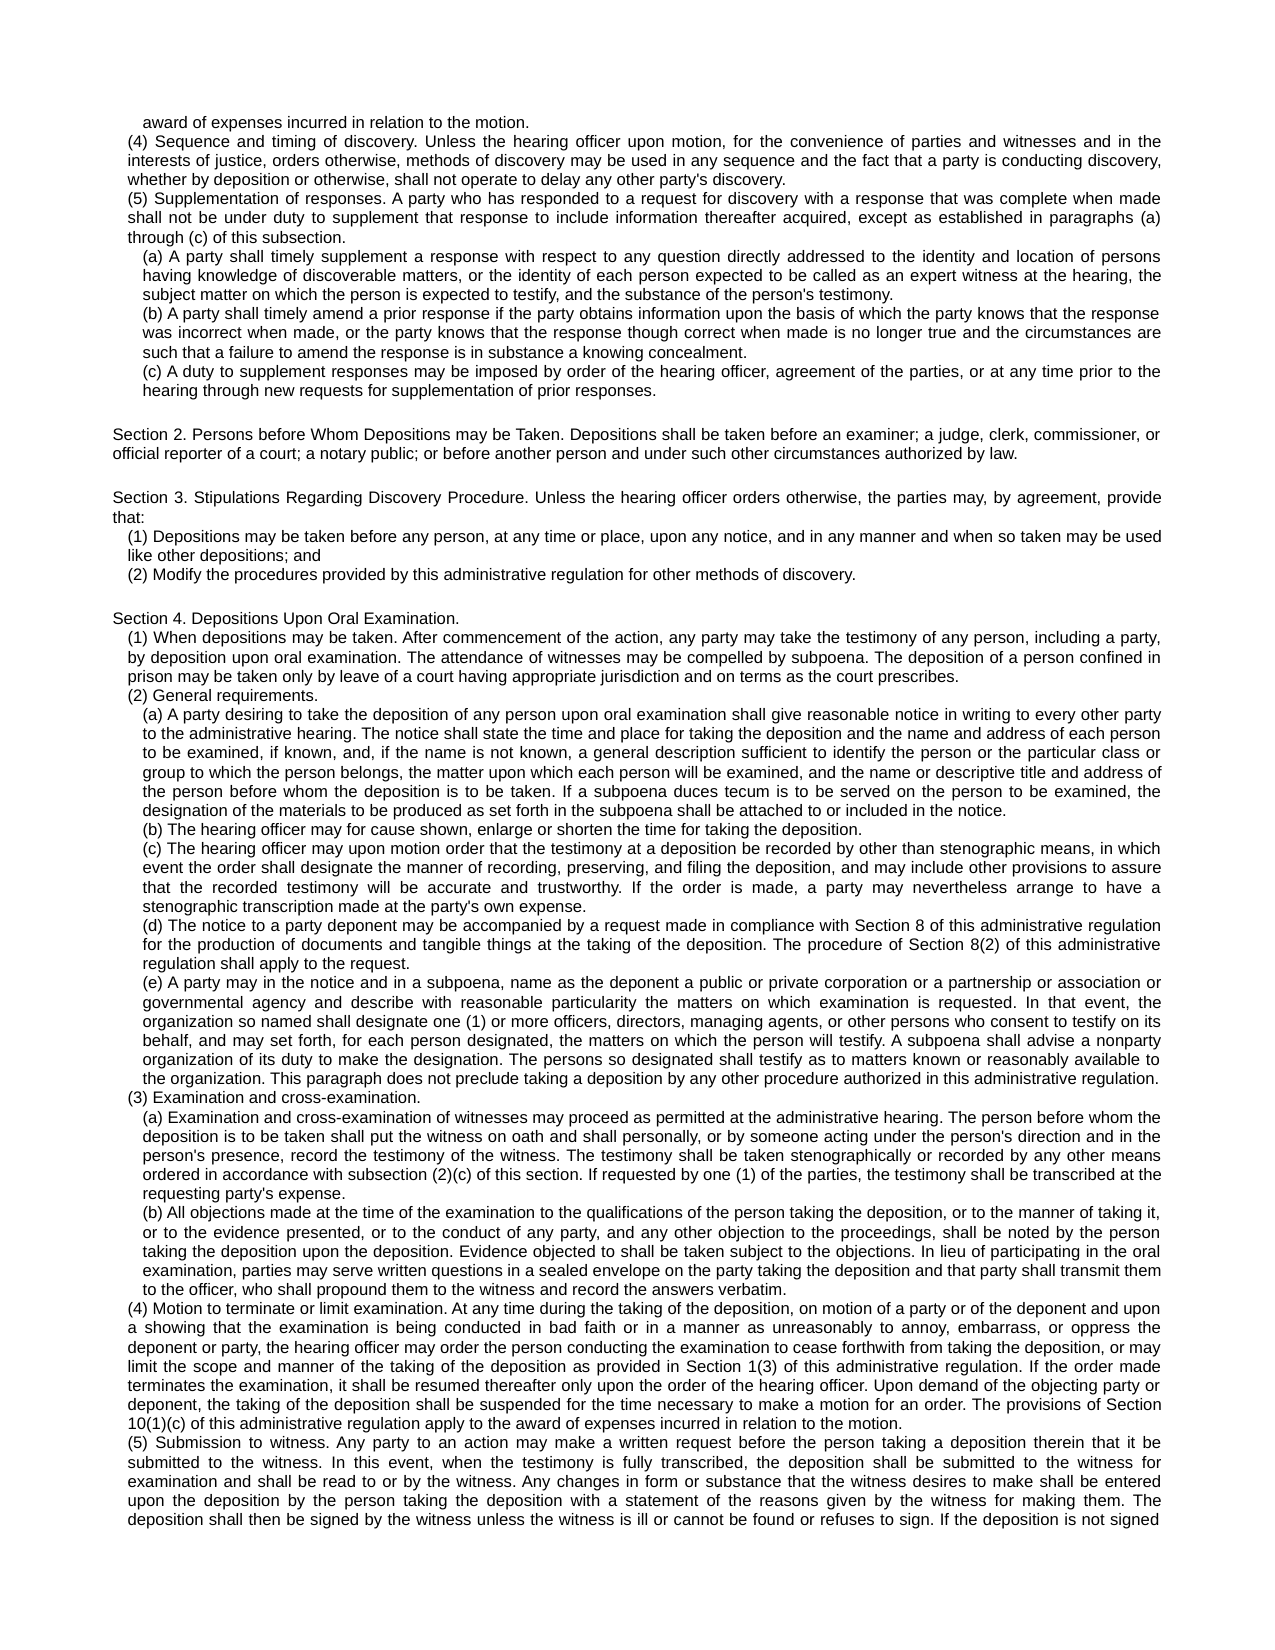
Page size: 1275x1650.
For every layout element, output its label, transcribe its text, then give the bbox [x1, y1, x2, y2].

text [127, 1433, 1162, 1529]
text (a) A party shall timely supplement a response with respect to any question directly addressed to the identity and location of persons having knowledge of discoverable matters, or the identity of each person expected to be called as an expert witness at the hearing, the subject matter on which the person is expected to testify, and the substance of the person's testimony. [142, 247, 1162, 304]
text (5) Supplementation of responses. A party who has responded to a request for discovery with a response that was complete when made shall not be under duty to supplement that response to include information thereafter acquired, except as established in paragraphs (a) through (c) of this subsection. [127, 189, 1162, 247]
text (2) Modify the procedures provided by this administrative regulation for other methods of discovery. [127, 565, 1162, 584]
text (4) Motion to terminate or limit examination. At any time during the taking of the deposition, on motion of a party or of the deponent and upon a showing that the examination is being conducted in bad faith or in a manner as unreasonably to annoy, embarrass, or oppress the deponent or party, the hearing officer may order the person conducting the examination to cease forthwith from taking the deposition, or may limit the scope and manner of the taking of the deposition as provided in Section 1(3) of this administrative regulation. If the order made terminates the examination, it shall be resumed thereafter only upon the order of the hearing officer. Upon demand of the objecting party or deponent, the taking of the deposition shall be suspended for the time necessary to make a motion for an order. The provisions of Section 10(1)(c) of this administrative regulation apply to the award of expenses incurred in relation to the motion. [127, 1299, 1162, 1433]
text Section 4. Depositions Upon Oral Examination. [112, 609, 1162, 628]
text (a) Examination and cross-examination of witnesses may proceed as permitted at the administrative hearing. The person before whom the deposition is to be taken shall put the witness on oath and shall personally, or by someone acting under the person's direction and in the person's presence, record the testimony of the witness. The testimony shall be taken stenographically or recorded by any other means ordered in accordance with subsection (2)(c) of this section. If requested by one (1) of the parties, the testimony shall be transcribed at the requesting party's expense. [142, 1107, 1162, 1203]
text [142, 112, 1162, 132]
text (e) A party may in the notice and in a subpoena, name as the deponent a public or private corporation or a partnership or association or governmental agency and describe with reasonable particularity the matters on which examination is requested. In that event, the organization so named shall designate one (1) or more officers, directors, managing agents, or other persons who consent to testify on its behalf, and may set forth, for each person designated, the matters on which the person will testify. A subpoena shall advise a nonparty organization of its duty to make the designation. The persons so designated shall testify as to matters known or reasonably available to the organization. This paragraph does not preclude taking a deposition by any other procedure authorized in this administrative regulation. [142, 973, 1162, 1088]
text (c) A duty to supplement responses may be imposed by order of the hearing officer, agreement of the parties, or at any time prior to the hearing through new requests for supplementation of prior responses. [142, 362, 1162, 400]
text (c) The hearing officer may upon motion order that the testimony at a deposition be recorded by other than stenographic means, in which event the order shall designate the manner of recording, preserving, and filing the deposition, and may include other provisions to assure that the recorded testimony will be accurate and trustworthy. If the order is made, a party may nevertheless arrange to have a stenographic transcription made at the party's own expense. [142, 839, 1162, 916]
text (b) The hearing officer may for cause shown, enlarge or shorten the time for taking the deposition. [142, 820, 1162, 839]
text (a) A party desiring to take the deposition of any person upon oral examination shall give reasonable notice in writing to every other party to the administrative hearing. The notice shall state the time and place for taking the deposition and the name and address of each person to be examined, if known, and, if the name is not known, a general description sufficient to identify the person or the particular class or group to which the person belongs, the matter upon which each person will be examined, and the name or descriptive title and address of the person before whom the deposition is to be taken. If a subpoena duces tecum is to be served on the person to be examined, the designation of the materials to be produced as set forth in the subpoena shall be attached to or included in the notice. [142, 705, 1162, 820]
text (3) Examination and cross-examination. [127, 1088, 1162, 1107]
text (b) All objections made at the time of the examination to the qualifications of the person taking the deposition, or to the manner of taking it, or to the evidence presented, or to the conduct of any party, and any other objection to the proceedings, shall be noted by the person taking the deposition upon the deposition. Evidence objected to shall be taken subject to the objections. In lieu of participating in the oral examination, parties may serve written questions in a sealed envelope on the party taking the deposition and that party shall transmit them to the officer, who shall propound them to the witness and record the answers verbatim. [142, 1203, 1162, 1299]
text (d) The notice to a party deponent may be accompanied by a request made in compliance with Section 8 of this administrative regulation for the production of documents and tangible things at the taking of the deposition. The procedure of Section 8(2) of this administrative regulation shall apply to the request. [142, 916, 1162, 973]
text Section 2. Persons before Whom Depositions may be Taken. Depositions shall be taken before an examiner; a judge, clerk, commissioner, or official reporter of a court; a notary public; or before another person and under such other circumstances authorized by law. [112, 425, 1162, 463]
text Section 3. Stipulations Regarding Discovery Procedure. Unless the hearing officer orders otherwise, the parties may, by agreement, provide that: [112, 488, 1162, 527]
text (1) When depositions may be taken. After commencement of the action, any party may take the testimony of any person, including a party, by deposition upon oral examination. The attendance of witnesses may be compelled by subpoena. The deposition of a person confined in prison may be taken only by leave of a court having appropriate jurisdiction and on terms as the court prescribes. [127, 628, 1162, 686]
text (4) Sequence and timing of discovery. Unless the hearing officer upon motion, for the convenience of parties and witnesses and in the interests of justice, orders otherwise, methods of discovery may be used in any sequence and the fact that a party is conducting discovery, whether by deposition or otherwise, shall not operate to delay any other party's discovery. [127, 132, 1162, 189]
text (b) A party shall timely amend a prior response if the party obtains information upon the basis of which the party knows that the response was incorrect when made, or the party knows that the response though correct when made is no longer true and the circumstances are such that a failure to amend the response is in substance a knowing concealment. [142, 304, 1162, 362]
text (2) General requirements. [127, 686, 1162, 705]
text (1) Depositions may be taken before any person, at any time or place, upon any notice, and in any manner and when so taken may be used like other depositions; and [127, 527, 1162, 565]
